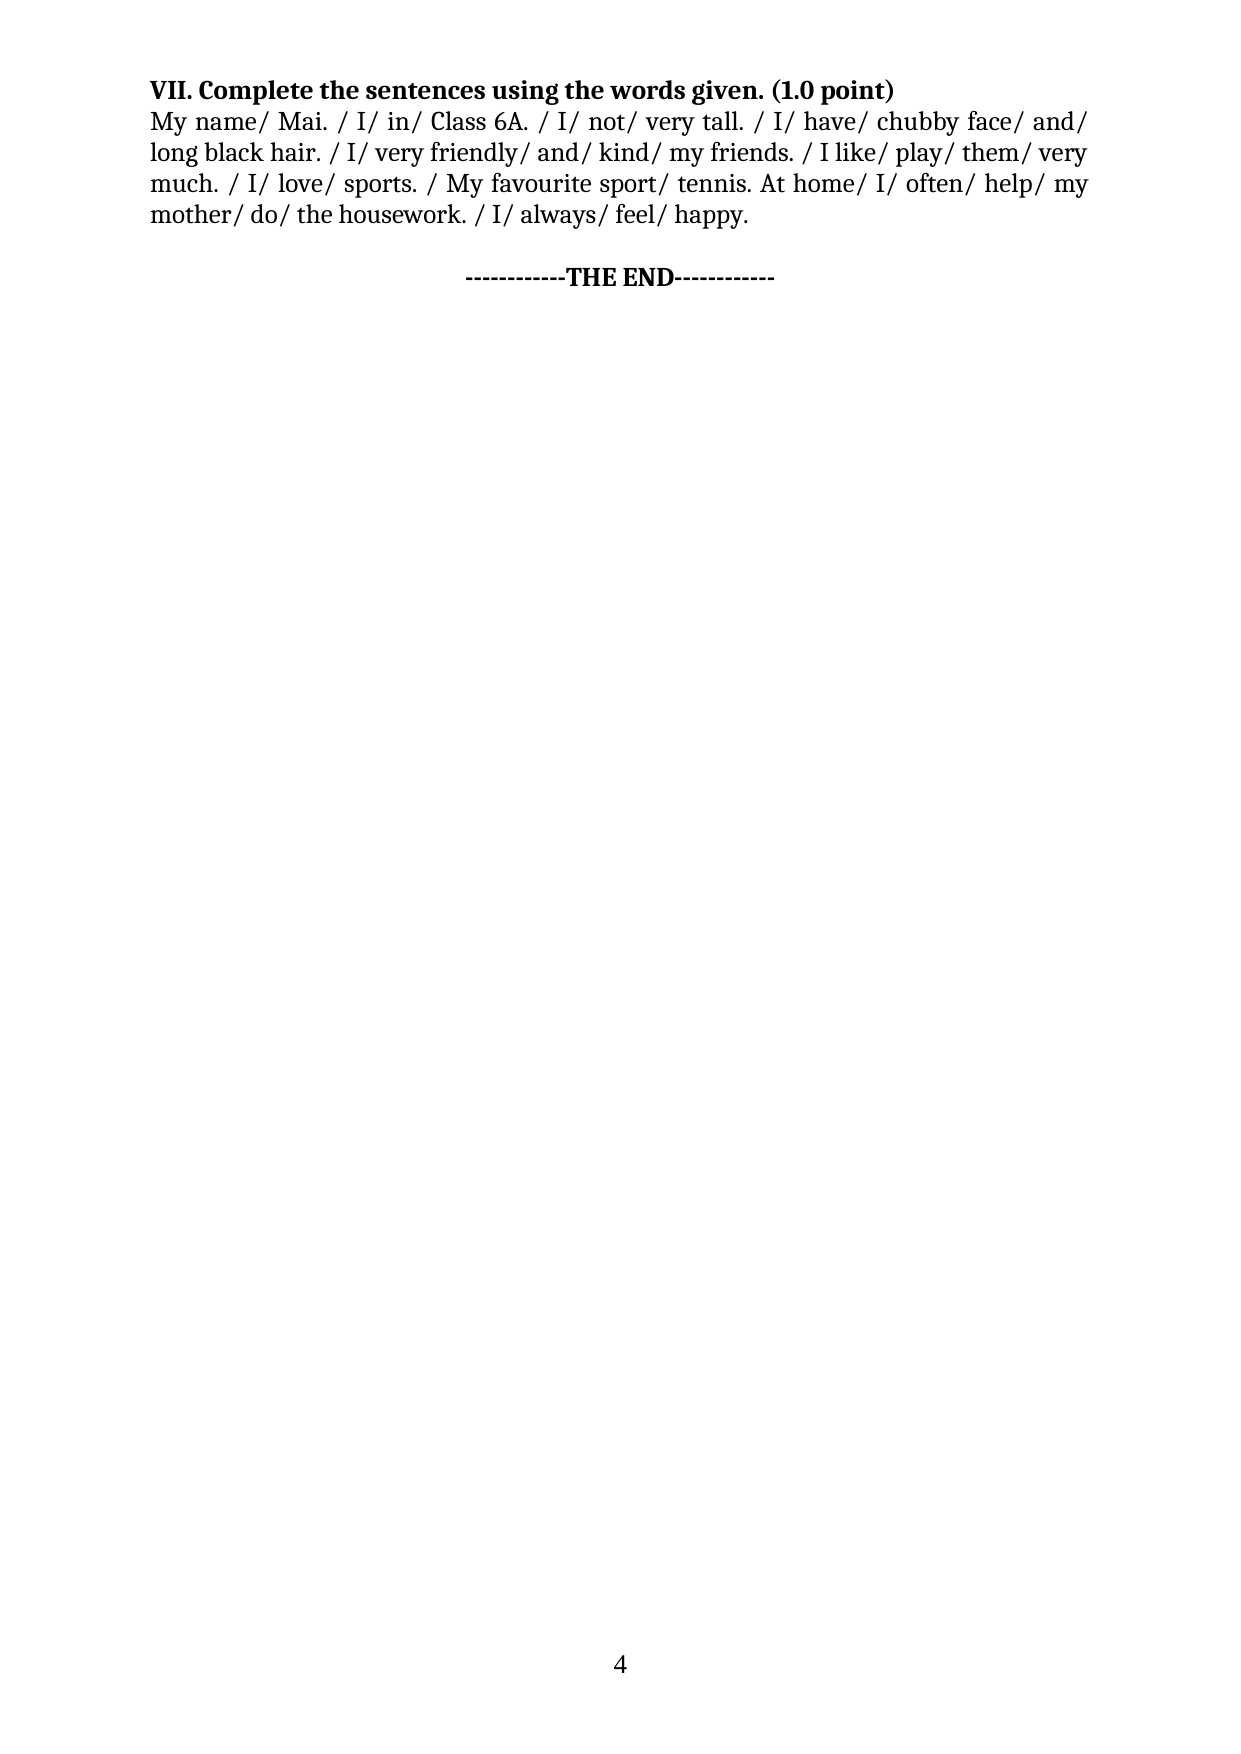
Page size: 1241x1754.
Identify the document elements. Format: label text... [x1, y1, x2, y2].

text VII. Complete the sentences using the words given. (1.0 point) [150, 75, 1090, 106]
text ------------THE END------------ [150, 262, 1090, 293]
text My name/ Mai. / I/ in/ Class 6A. / I/ not/ very tall. / I/ have/ chubby face/ and/ long black hair. / I/ very friendly/ and/ kind/ my friends. / I like/ play/ them/ very much. / I/ love/ sports. / My favourite sport/ tennis. At home/ I/ often/ help/ my mother/ do/ the housework. / I/ always/ feel/ happy. [150, 106, 1090, 231]
